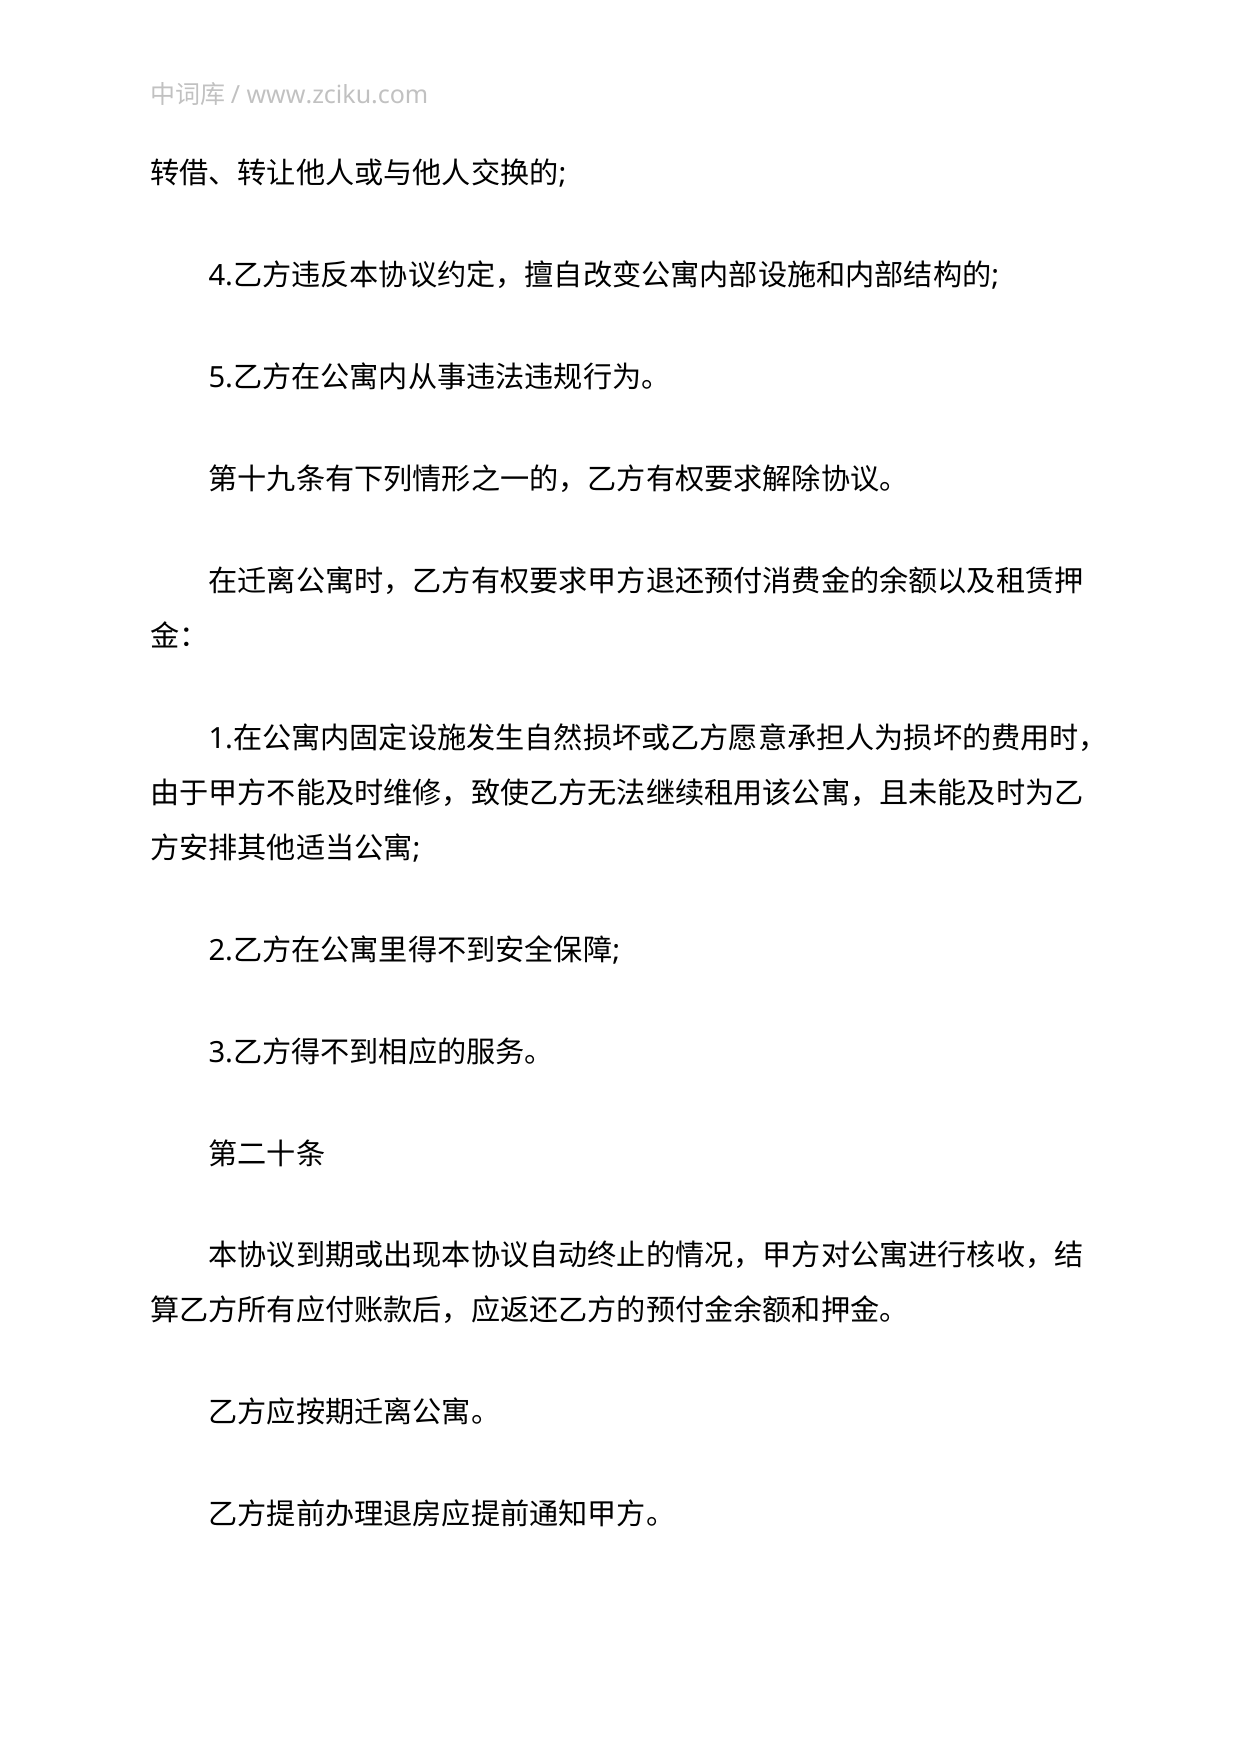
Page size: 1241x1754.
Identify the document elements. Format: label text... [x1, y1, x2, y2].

text 3.乙方得不到相应的服务。 [150, 1028, 1090, 1071]
text 在迁离公寓时，乙方有权要求甲方退还预付消费金的余额以及租赁押金： [150, 558, 1090, 655]
text 4.乙方违反本协议约定，擅自改变公寓内部设施和内部结构的; [150, 252, 1090, 294]
text 5.乙方在公寓内从事违法违规行为。 [150, 354, 1090, 396]
text 本协议到期或出现本协议自动终止的情况，甲方对公寓进行核收，结算乙方所有应付账款后，应返还乙方的预付金余额和押金。 [150, 1232, 1090, 1329]
text 2.乙方在公寓里得不到安全保障; [150, 926, 1090, 969]
text 第二十条 [150, 1130, 1090, 1172]
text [150, 150, 1090, 192]
text 乙方应按期迁离公寓。 [150, 1389, 1090, 1431]
text 乙方提前办理退房应提前通知甲方。 [150, 1490, 1090, 1533]
text 1.在公寓内固定设施发生自然损坏或乙方愿意承担人为损坏的费用时，由于甲方不能及时维修，致使乙方无法继续租用该公寓，且未能及时为乙方安排其他适当公寓; [150, 714, 1090, 867]
text 第十九条有下列情形之一的，乙方有权要求解除协议。 [150, 456, 1090, 498]
